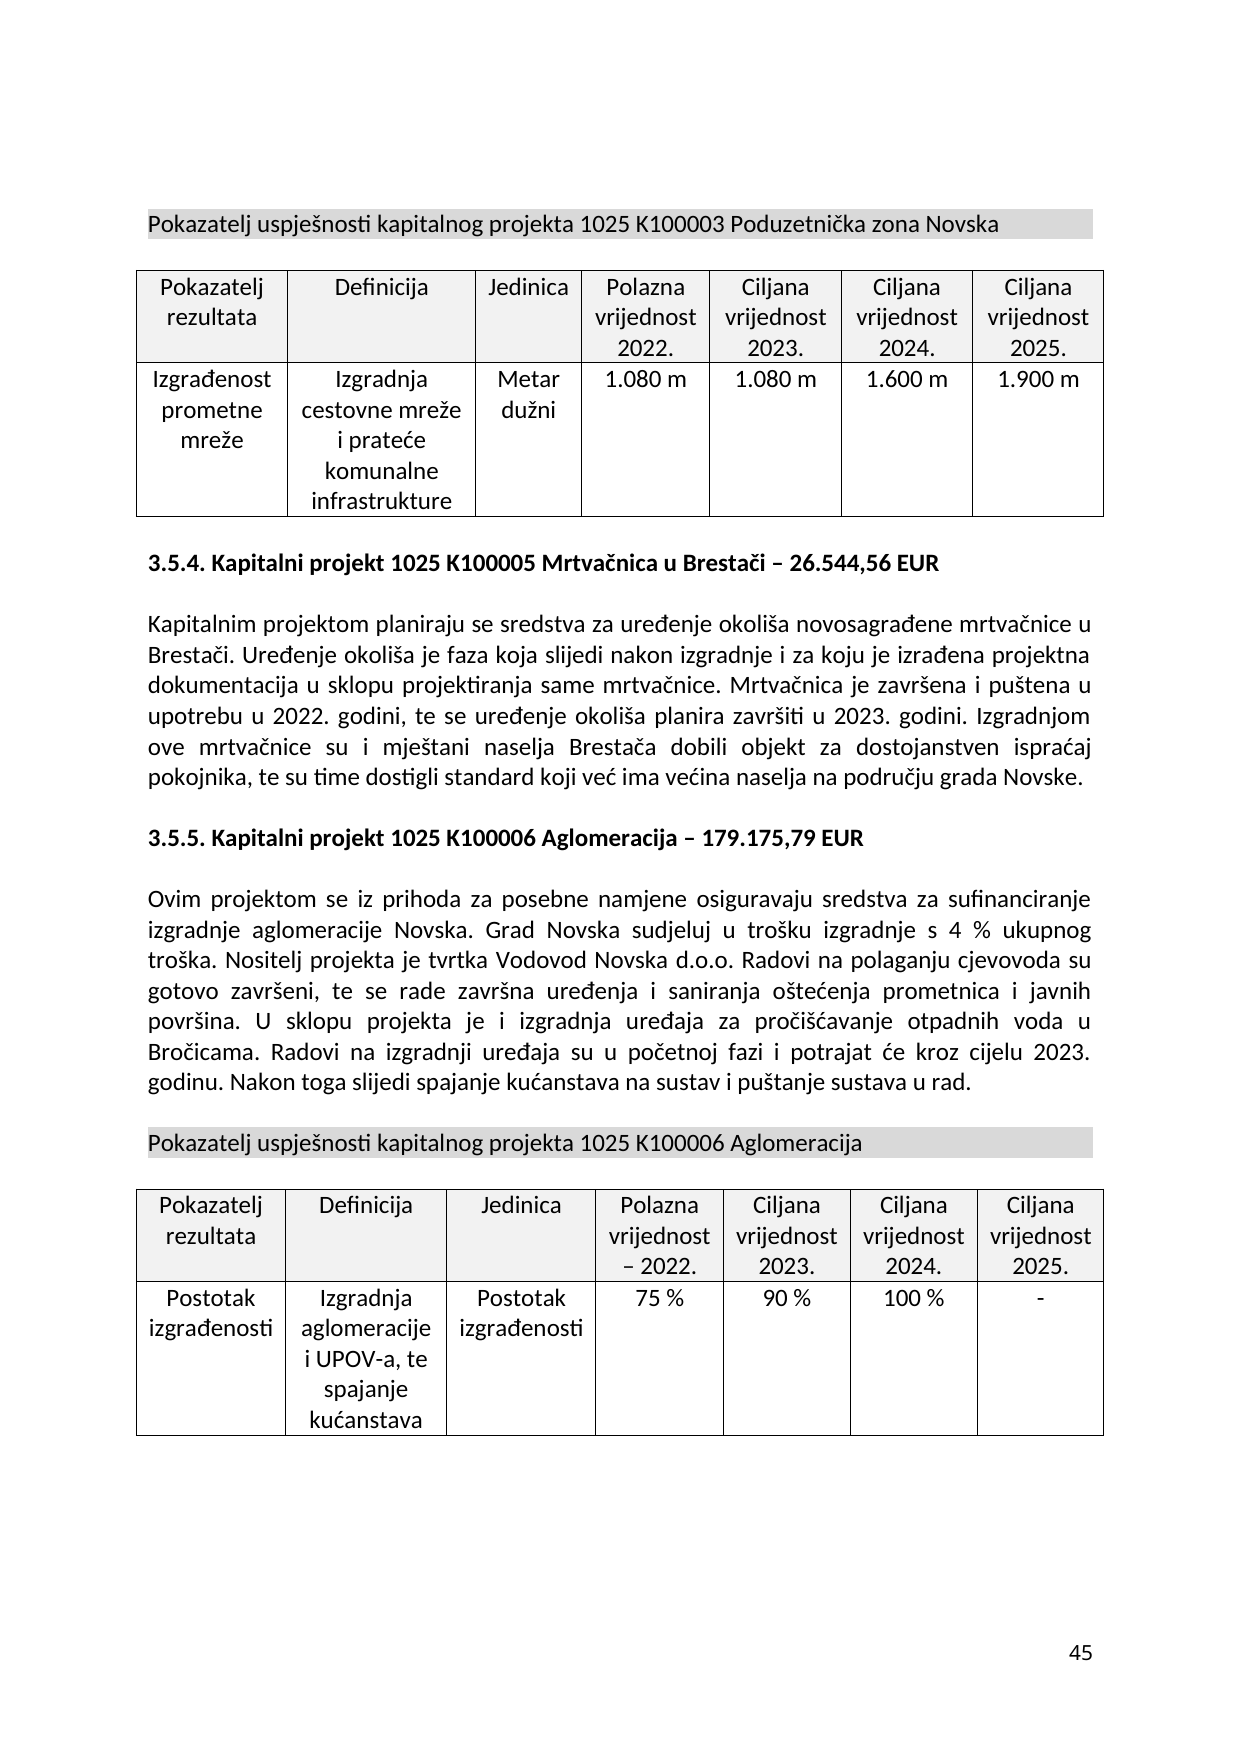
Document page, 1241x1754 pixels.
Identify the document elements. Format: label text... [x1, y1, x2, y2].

table_header Pokazatelj rezultata [137, 271, 287, 362]
table_cell 90 % [724, 1282, 850, 1435]
table_cell Postotak izgrađenosti [137, 1282, 285, 1435]
table_cell 75 % [596, 1282, 723, 1435]
table_header Polazna vrijednost 2022. [582, 271, 709, 362]
table_header Ciljana vrijednost 2024. [851, 1190, 977, 1281]
table_header Jedinica [476, 271, 581, 362]
text 3.5.5. Kapitalni projekt 1025 K100006 Aglomeracija – 179.175,79 EUR [148, 822, 1093, 853]
table_cell Metar dužni [476, 363, 581, 516]
table_cell Postotak izgrađenosti [447, 1282, 595, 1435]
text 3.5.4. Kapitalni projekt 1025 K100005 Mrtvačnica u Brestači – 26.544,56 EUR [148, 547, 1093, 578]
table_cell 1.600 m [842, 363, 972, 516]
text Pokazatelj uspješnosti kapitalnog projekta 1025 K100003 Poduzetnička zona Novska [148, 209, 1093, 239]
text Ovim projektom se iz prihoda za posebne namjene osiguravaju sredstva za sufinanciranje izgradnje aglomeracije Novska. Grad Novska sudjeluj u trošku izgradnje s 4 % ukupnog troška. Nositelj projekta je tvrtka Vodovod Novska d.o.o. Radovi na polaganju cjevovoda su gotovo završeni, te se rade završna uređenja i saniranja oštećenja prometnica i javnih površina. U sklopu projekta je i izgradnja uređaja za pročišćavanje otpadnih voda u Bročicama. Radovi na izgradnji uređaja su u početnoj fazi i potrajat će kroz cijelu 2023. godinu. Nakon toga slijedi spajanje kućanstava na sustav i puštanje sustava u rad. [148, 883, 1093, 1097]
table_header Ciljana vrijednost 2025. [978, 1190, 1103, 1281]
table_header Ciljana vrijednost 2023. [724, 1190, 850, 1281]
text Kapitalnim projektom planiraju se sredstva za uređenje okoliša novosagrađene mrtvačnice u Brestači. Uređenje okoliša je faza koja slijedi nakon izgradnje i za koju je izrađena projektna dokumentacija u sklopu projektiranja same mrtvačnice. Mrtvačnica je završena i puštena u upotrebu u 2022. godini, te se uređenje okoliša planira završiti u 2023. godini. Izgradnjom ove mrtvačnice su i mještani naselja Brestača dobili objekt za dostojanstven ispraćaj pokojnika, te su time dostigli standard koji već ima većina naselja na području grada Novske. [148, 608, 1093, 792]
table_header Definicija [288, 271, 475, 362]
table_header Jedinica [447, 1190, 595, 1281]
table_header Ciljana vrijednost 2023. [710, 271, 841, 362]
table_cell Izgradnja aglomeracije i UPOV-a, te spajanje kućanstava [286, 1282, 446, 1435]
table_cell 1.080 m [710, 363, 841, 516]
table_cell 1.080 m [582, 363, 709, 516]
table_cell Izgradnja cestovne mreže i prateće komunalne infrastrukture [288, 363, 475, 516]
table_header Pokazatelj rezultata [137, 1190, 285, 1281]
text Pokazatelj uspješnosti kapitalnog projekta 1025 K100006 Aglomeracija [148, 1127, 1093, 1158]
table_header Ciljana vrijednost 2025. [973, 271, 1103, 362]
table_cell 1.900 m [973, 363, 1103, 516]
table_cell Izgrađenost prometne mreže [137, 363, 287, 516]
table_header Polazna vrijednost – 2022. [596, 1190, 723, 1281]
table_header Ciljana vrijednost 2024. [842, 271, 972, 362]
table_header Definicija [286, 1190, 446, 1281]
table_cell - [978, 1282, 1103, 1435]
table_cell 100 % [851, 1282, 977, 1435]
